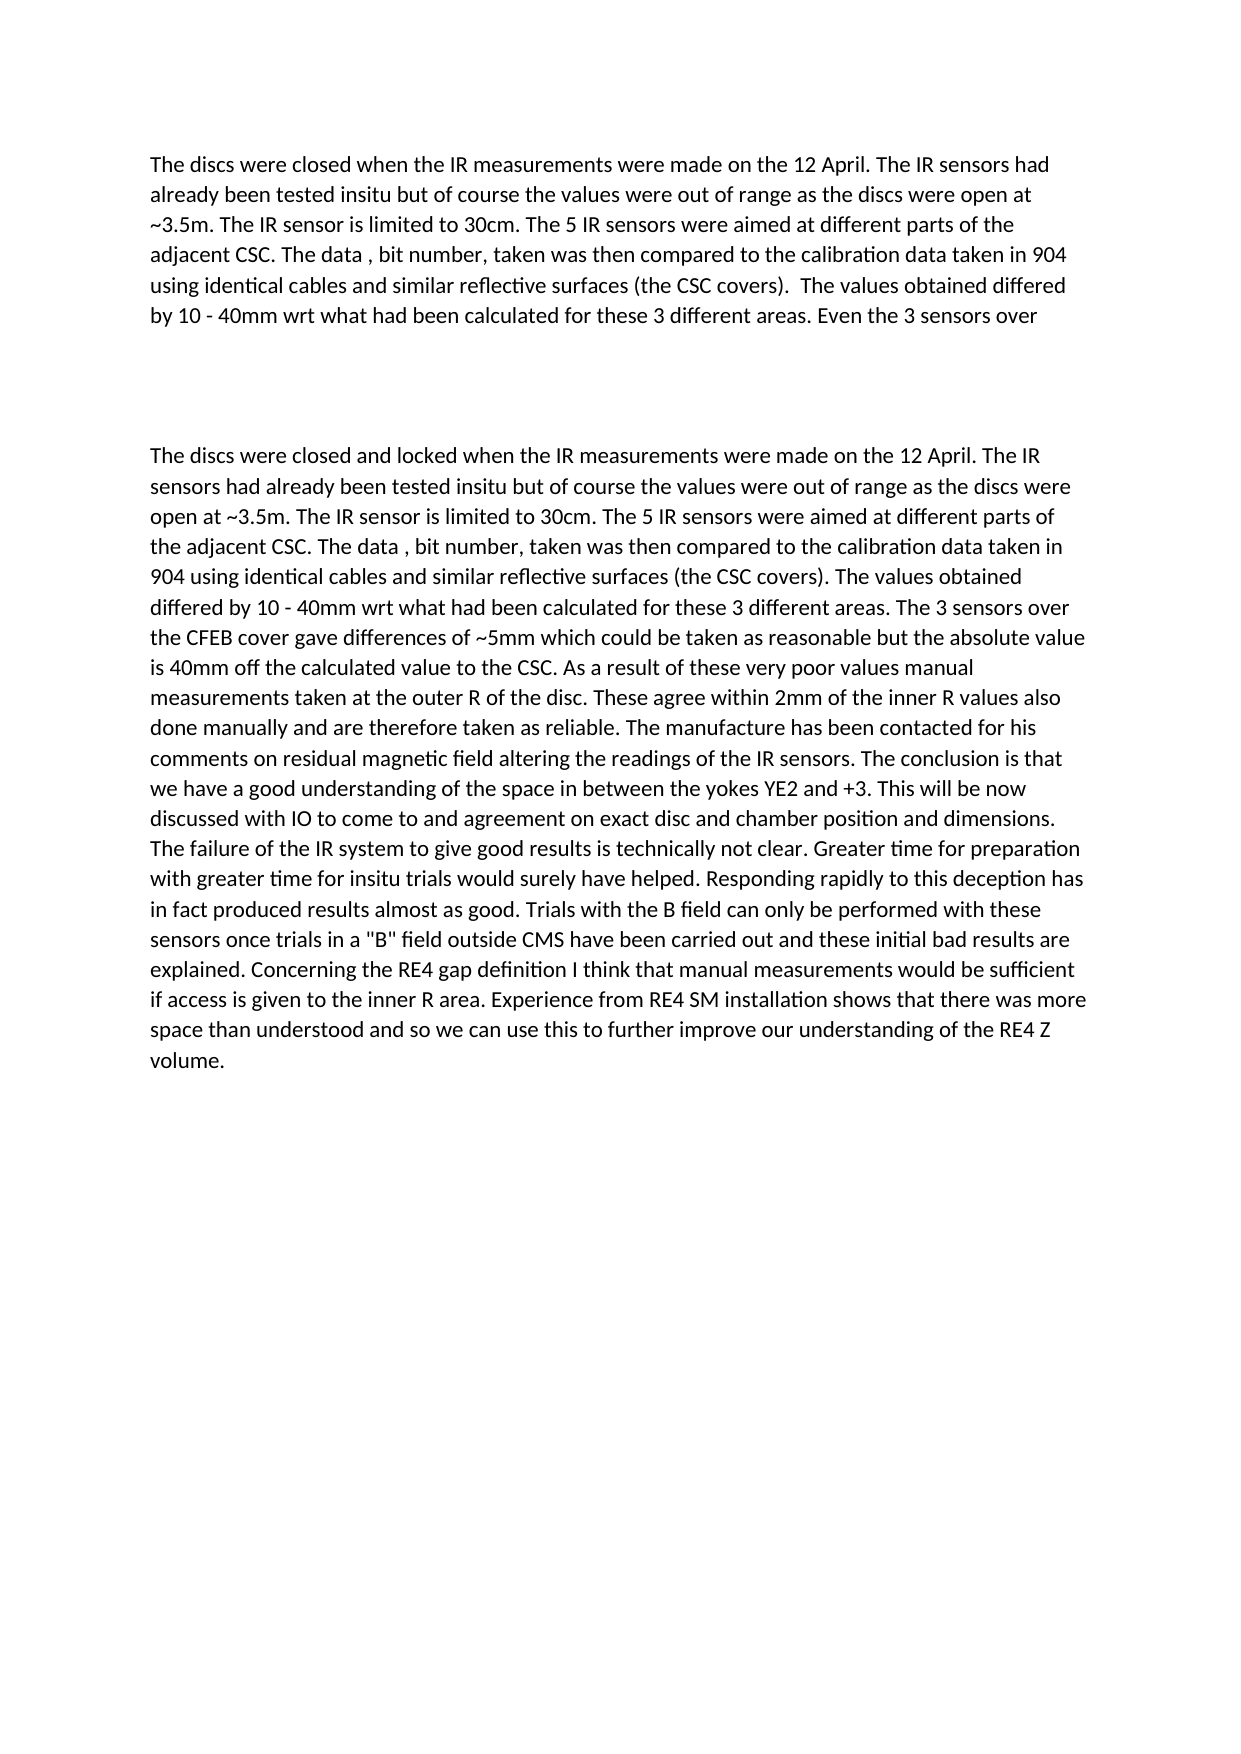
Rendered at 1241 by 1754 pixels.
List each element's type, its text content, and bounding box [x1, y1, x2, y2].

text The discs were closed when the IR measurements were made on the 12 April. The IR sensors had already been tested insitu but of course the values were out of range as the discs were open at ~3.5m. The IR sensor is limited to 30cm. The 5 IR sensors were aimed at different parts of the adjacent CSC. The data , bit number, taken was then compared to the calibration data taken in 904 using identical cables and similar reflective surfaces (the CSC covers). The values obtained differed by 10 - 40mm wrt what had been calculated for these 3 different areas. Even the 3 sensors over [150, 150, 1090, 329]
text The discs were closed and locked when the IR measurements were made on the 12 April. The IR sensors had already been tested insitu but of course the values were out of range as the discs were open at ~3.5m. The IR sensor is limited to 30cm. The 5 IR sensors were aimed at different parts of the adjacent CSC. The data , bit number, taken was then compared to the calibration data taken in 904 using identical cables and similar reflective surfaces (the CSC covers). The values obtained differed by 10 - 40mm wrt what had been calculated for these 3 different areas. The 3 sensors over the CFEB cover gave differences of ~5mm which could be taken as reasonable but the absolute value is 40mm off the calculated value to the CSC. As a result of these very poor values manual measurements taken at the outer R of the disc. These agree within 2mm of the inner R values also done manually and are therefore taken as reliable. The manufacture has been contacted for his comments on residual magnetic field altering the readings of the IR sensors. The conclusion is that we have a good understanding of the space in between the yokes YE2 and +3. This will be now discussed with IO to come to and agreement on exact disc and chamber position and dimensions. The failure of the IR system to give good results is technically not clear. Greater time for preparation with greater time for insitu trials would surely have helped. Responding rapidly to this deception has in fact produced results almost as good. Trials with the B field can only be performed with these sensors once trials in a "B" field outside CMS have been carried out and these initial bad results are explained. Concerning the RE4 gap definition I think that manual measurements would be sufficient if access is given to the inner R area. Experience from RE4 SM installation shows that there was more space than understood and so we can use this to further improve our understanding of the RE4 Z volume. [150, 442, 1090, 1074]
